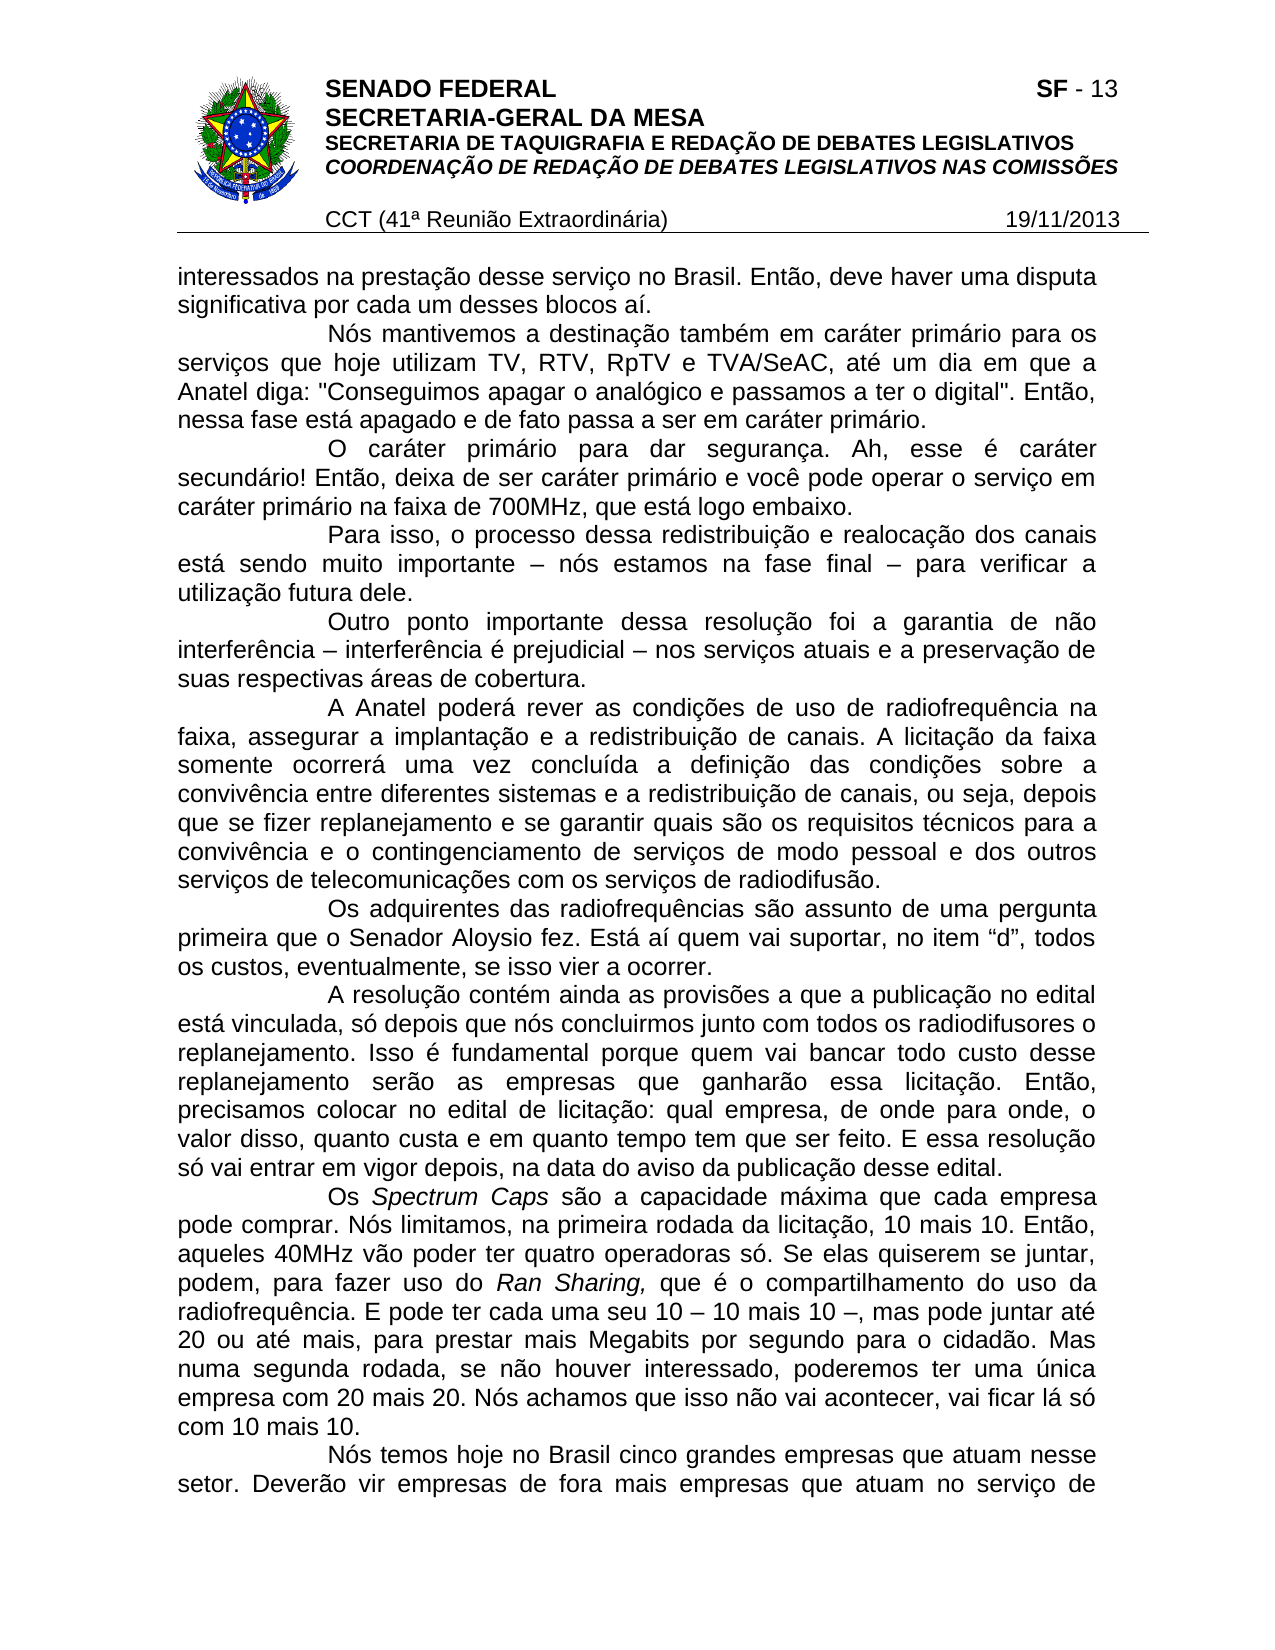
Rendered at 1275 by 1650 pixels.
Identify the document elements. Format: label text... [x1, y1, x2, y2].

picture [188, 73, 302, 206]
text Outro ponto importante dessa resolução foi a garantia de não interferência – interferência é prejudicial – nos serviços atuais e a preservação de suas respectivas áreas de cobertura. [177, 606, 1098, 693]
text A resolução contém ainda as provisões a que a publicação no edital está vinculada, só depois que nós concluirmos junto com todos os radiodifusores o replanejamento. Isso é fundamental porque quem vai bancar todo custo desse replanejamento serão as empresas que ganharão essa licitação. Então, precisamos colocar no edital de licitação: qual empresa, de onde para onde, o valor disso, quanto custa e em quanto tempo tem que ser feito. E essa resolução só vai entrar em vigor depois, na data do aviso da publicação desse edital. [177, 980, 1098, 1181]
text Para isso, o processo dessa redistribuição e realocação dos canais está sendo muito importante – nós estamos na fase final – para verificar a utilização futura dele. [177, 520, 1098, 606]
text Os Spectrum Caps são a capacidade máxima que cada empresa pode comprar. Nós limitamos, na primeira rodada da licitação, 10 mais 10. Então, aqueles 40MHz vão poder ter quatro operadoras só. Se elas quiserem se juntar, podem, para fazer uso do Ran Sharing, que é o compartilhamento do uso da radiofrequência. E pode ter cada uma seu 10 – 10 mais 10 –, mas pode juntar até 20 ou até mais, para prestar mais Megabits por segundo para o cidadão. Mas numa segunda rodada, se não houver interessado, poderemos ter uma única empresa com 20 mais 20. Nós achamos que isso não vai acontecer, vai ficar lá só com 10 mais 10. [177, 1181, 1098, 1440]
text O caráter primário para dar segurança. Ah, esse é caráter secundário! Então, deixa de ser caráter primário e você pode operar o serviço em caráter primário na faixa de 700MHz, que está logo embaixo. [177, 434, 1098, 520]
text Os adquirentes das radiofrequências são assunto de uma pergunta primeira que o Senador Aloysio fez. Está aí quem vai suportar, no item “d”, todos os custos, eventualmente, se isso vier a ocorrer. [177, 894, 1098, 980]
text A Anatel poderá rever as condições de uso de radiofrequência na faixa, assegurar a implantação e a redistribuição de canais. A licitação da faixa somente ocorrerá uma vez concluída a definição das condições sobre a convivência entre diferentes sistemas e a redistribuição de canais, ou seja, depois que se fizer replanejamento e se garantir quais são os requisitos técnicos para a convivência e o contingenciamento de serviços de modo pessoal e dos outros serviços de telecomunicações com os serviços de radiodifusão. [177, 693, 1098, 894]
text Nós mantivemos a destinação também em caráter primário para os serviços que hoje utilizam TV, RTV, RpTV e TVA/SeAC, até um dia em que a Anatel diga: "Conseguimos apagar o analógico e passamos a ter o digital". Então, nessa fase está apagado e de fato passa a ser em caráter primário. [177, 319, 1098, 434]
